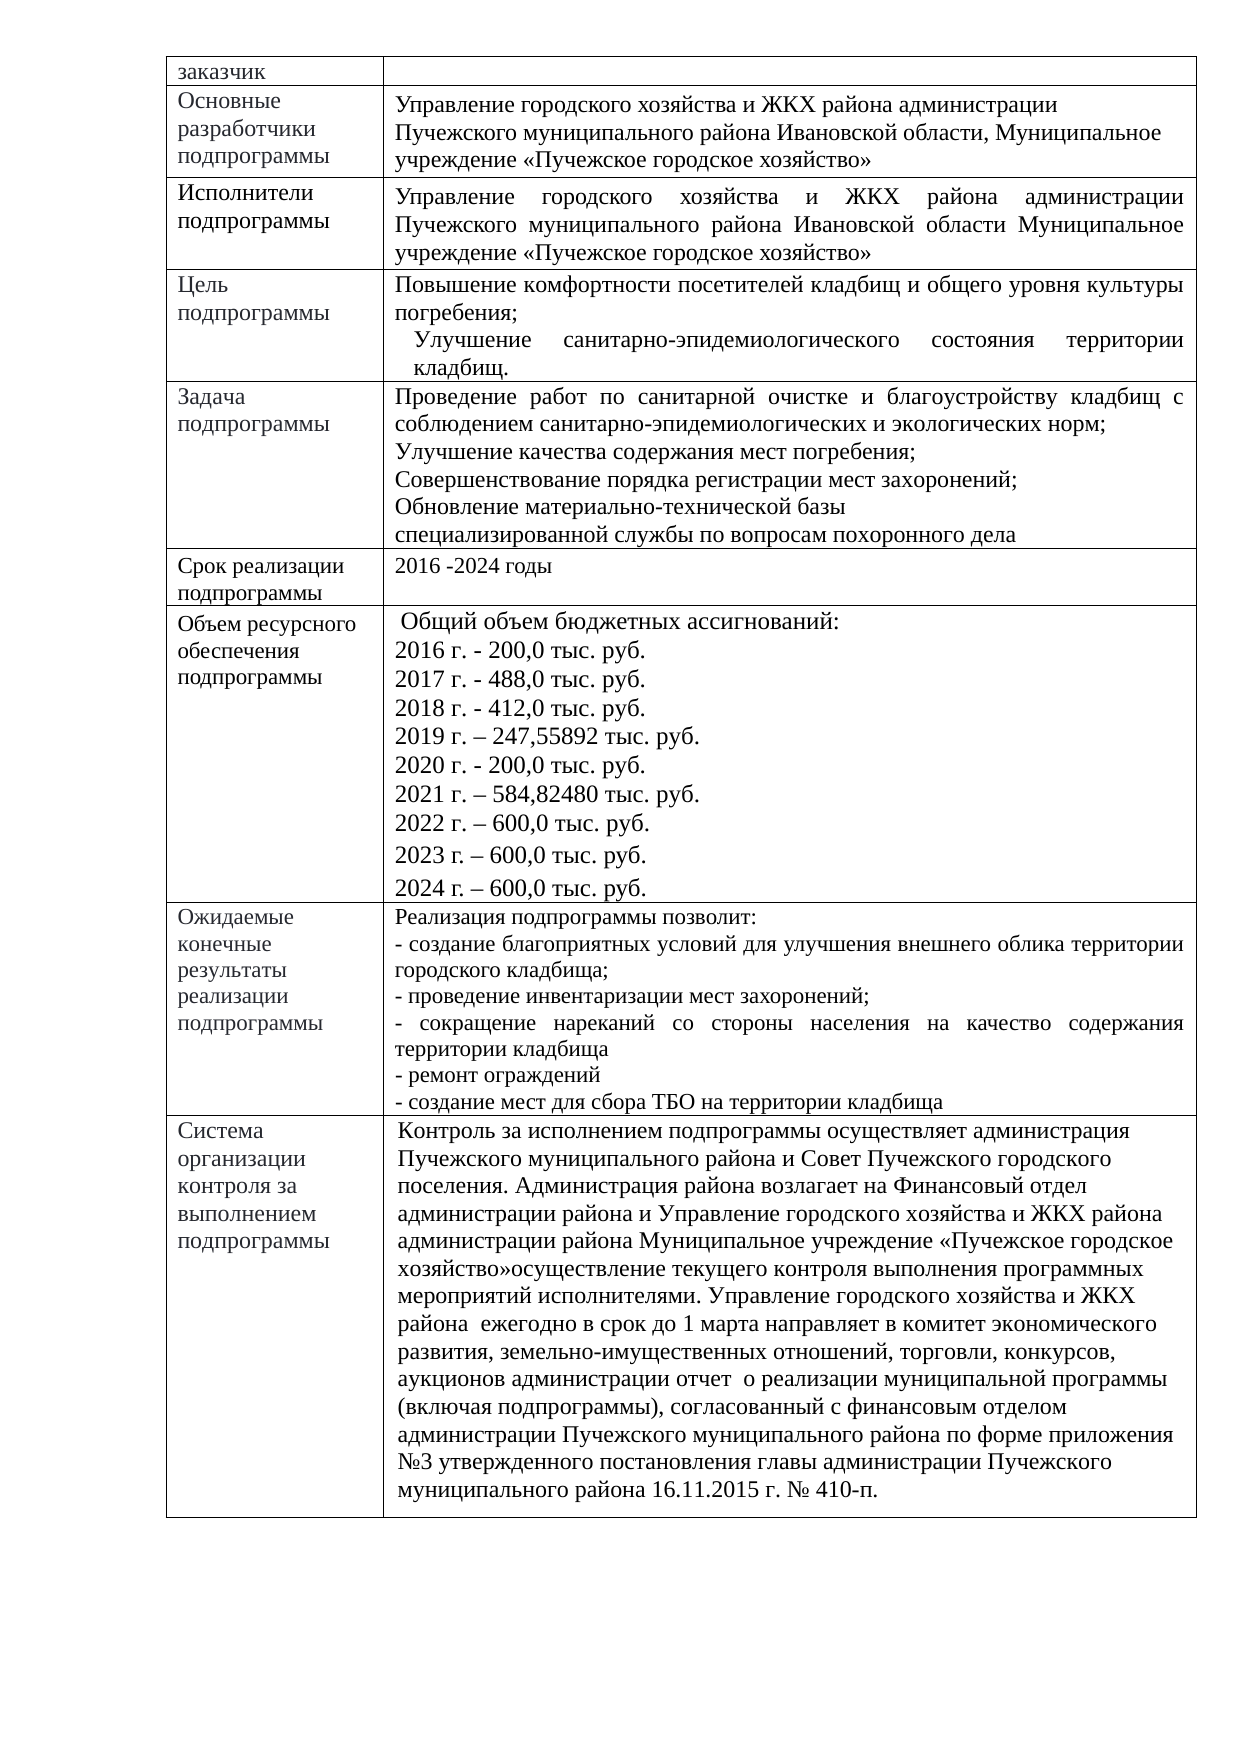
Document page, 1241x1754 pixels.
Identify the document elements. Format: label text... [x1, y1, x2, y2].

table_cell Система организации контроля за выполнением подпрограммы [167, 1116, 383, 1517]
table_cell Срок реализации подпрограммы [167, 549, 383, 605]
table_cell 2016 -2024 годы [384, 549, 1196, 605]
table_cell Исполнители подпрограммы [167, 178, 383, 269]
table_cell Проведение работ по санитарной очистке и благоустройству кладбищ с соблюдением санитарно-эпидемиологических и экологических норм; Улучшение качества содержания мест погребения; Совершенствование порядка регистрации мест захоронений; Обновление материально-технической базы специализированной службы по вопросам похоронного дела [384, 382, 1196, 547]
table_cell Управление городского хозяйства и ЖКХ района администрации Пучежского муниципального района Ивановской области Муниципальное учреждение «Пучежское городское хозяйство» [384, 178, 1196, 269]
table_cell Задача подпрограммы [167, 382, 383, 547]
table_cell Ожидаемые конечные результаты реализации подпрограммы [167, 903, 383, 1115]
table_cell Общий объем бюджетных ассигнований: 2016 г. - 200,0 тыс. руб. 2017 г. - 488,0 тыс. руб. 2018 г. - 412,0 тыс. руб. 2019 г. – 247,55892 тыс. руб. 2020 г. - 200,0 тыс. руб. 2021 г. – 584,82480 тыс. руб. 2022 г. – 600,0 тыс. руб. 2023 г. – 600,0 тыс. руб. 2024 г. – 600,0 тыс. руб. [384, 606, 1196, 902]
table_cell Повышение комфортности посетителей кладбищ и общего уровня культуры погребения; Улучшение санитарно-эпидемиологического состояния территории кладбищ. [384, 270, 1196, 381]
table_cell Объем ресурсного обеспечения подпрограммы [167, 606, 383, 902]
table_cell Реализация подпрограммы позволит: - создание благоприятных условий для улучшения внешнего облика территории городского кладбища; - проведение инвентаризации мест захоронений; - сокращение нареканий со стороны населения на качество содержания территории кладбища - ремонт ограждений - создание мест для сбора ТБО на территории кладбища [384, 903, 1196, 1115]
table_cell Цель подпрограммы [167, 270, 383, 381]
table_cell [167, 57, 383, 85]
table_cell Управление городского хозяйства и ЖКХ района администрации Пучежского муниципального района Ивановской области, Муниципальное учреждение «Пучежское городское хозяйство» [384, 86, 1196, 177]
table_cell Контроль за исполнением подпрограммы осуществляет администрация Пучежского муниципального района и Совет Пучежского городского поселения. Администрация района возлагает на Финансовый отдел администрации района и Управление городского хозяйства и ЖКХ района администрации района Муниципальное учреждение «Пучежское городское хозяйство»осуществление текущего контроля выполнения программных мероприятий исполнителями. Управление городского хозяйства и ЖКХ района ежегодно в срок до 1 марта направляет в комитет экономического развития, земельно-имущественных отношений, торговли, конкурсов, аукционов администрации отчет о реализации муниципальной программы (включая подпрограммы), согласованный с финансовым отделом администрации Пучежского муниципального района по форме приложения №3 утвержденного постановления главы администрации Пучежского муниципального района 16.11.2015 г. № 410-п. [384, 1116, 1196, 1517]
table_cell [384, 57, 1196, 85]
table_cell Основные разработчики подпрограммы [167, 86, 383, 177]
